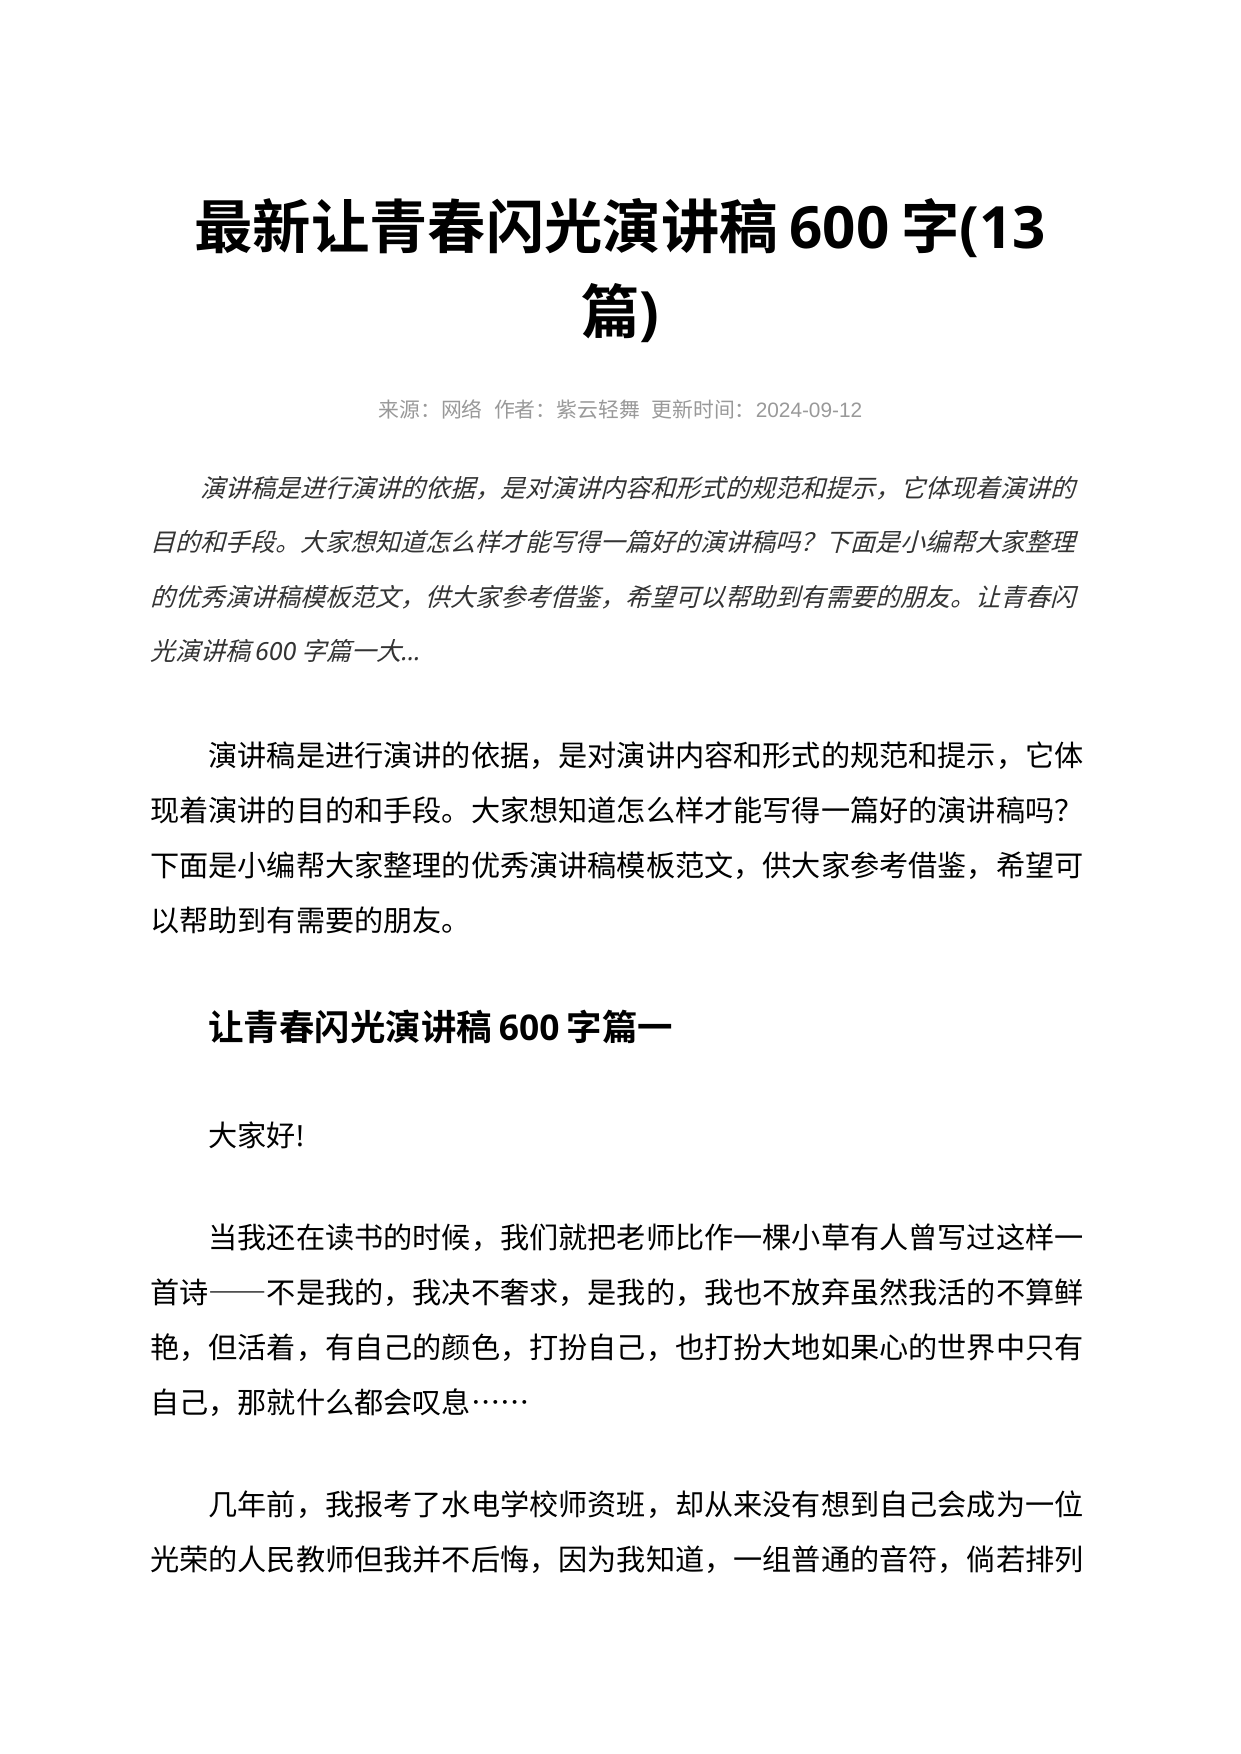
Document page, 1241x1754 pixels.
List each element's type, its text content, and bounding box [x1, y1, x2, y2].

text 演讲稿是进行演讲的依据，是对演讲内容和形式的规范和提示，它体现着演讲的目的和手段。大家想知道怎么样才能写得一篇好的演讲稿吗？下面是小编帮大家整理的优秀演讲稿模板范文，供大家参考借鉴，希望可以帮助到有需要的朋友。让青春闪光演讲稿600字篇一大... [150, 468, 1090, 668]
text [150, 1481, 1090, 1578]
text 来源：网络 作者：紫云轻舞 更新时间：2024-09-12 [150, 398, 1090, 422]
text 大家好! [150, 1113, 1090, 1155]
text 让青春闪光演讲稿600字篇一 [150, 999, 1090, 1051]
text 演讲稿是进行演讲的依据，是对演讲内容和形式的规范和提示，它体现着演讲的目的和手段。大家想知道怎么样才能写得一篇好的演讲稿吗？下面是小编帮大家整理的优秀演讲稿模板范文，供大家参考借鉴，希望可以帮助到有需要的朋友。 [150, 733, 1090, 940]
subtitle 最新让青春闪光演讲稿600字(13篇) [150, 181, 1090, 351]
text 当我还在读书的时候，我们就把老师比作一棵小草有人曾写过这样一首诗——不是我的，我决不奢求，是我的，我也不放弃虽然我活的不算鲜艳，但活着，有自己的颜色，打扮自己，也打扮大地如果心的世界中只有自己，那就什么都会叹息…… [150, 1215, 1090, 1422]
